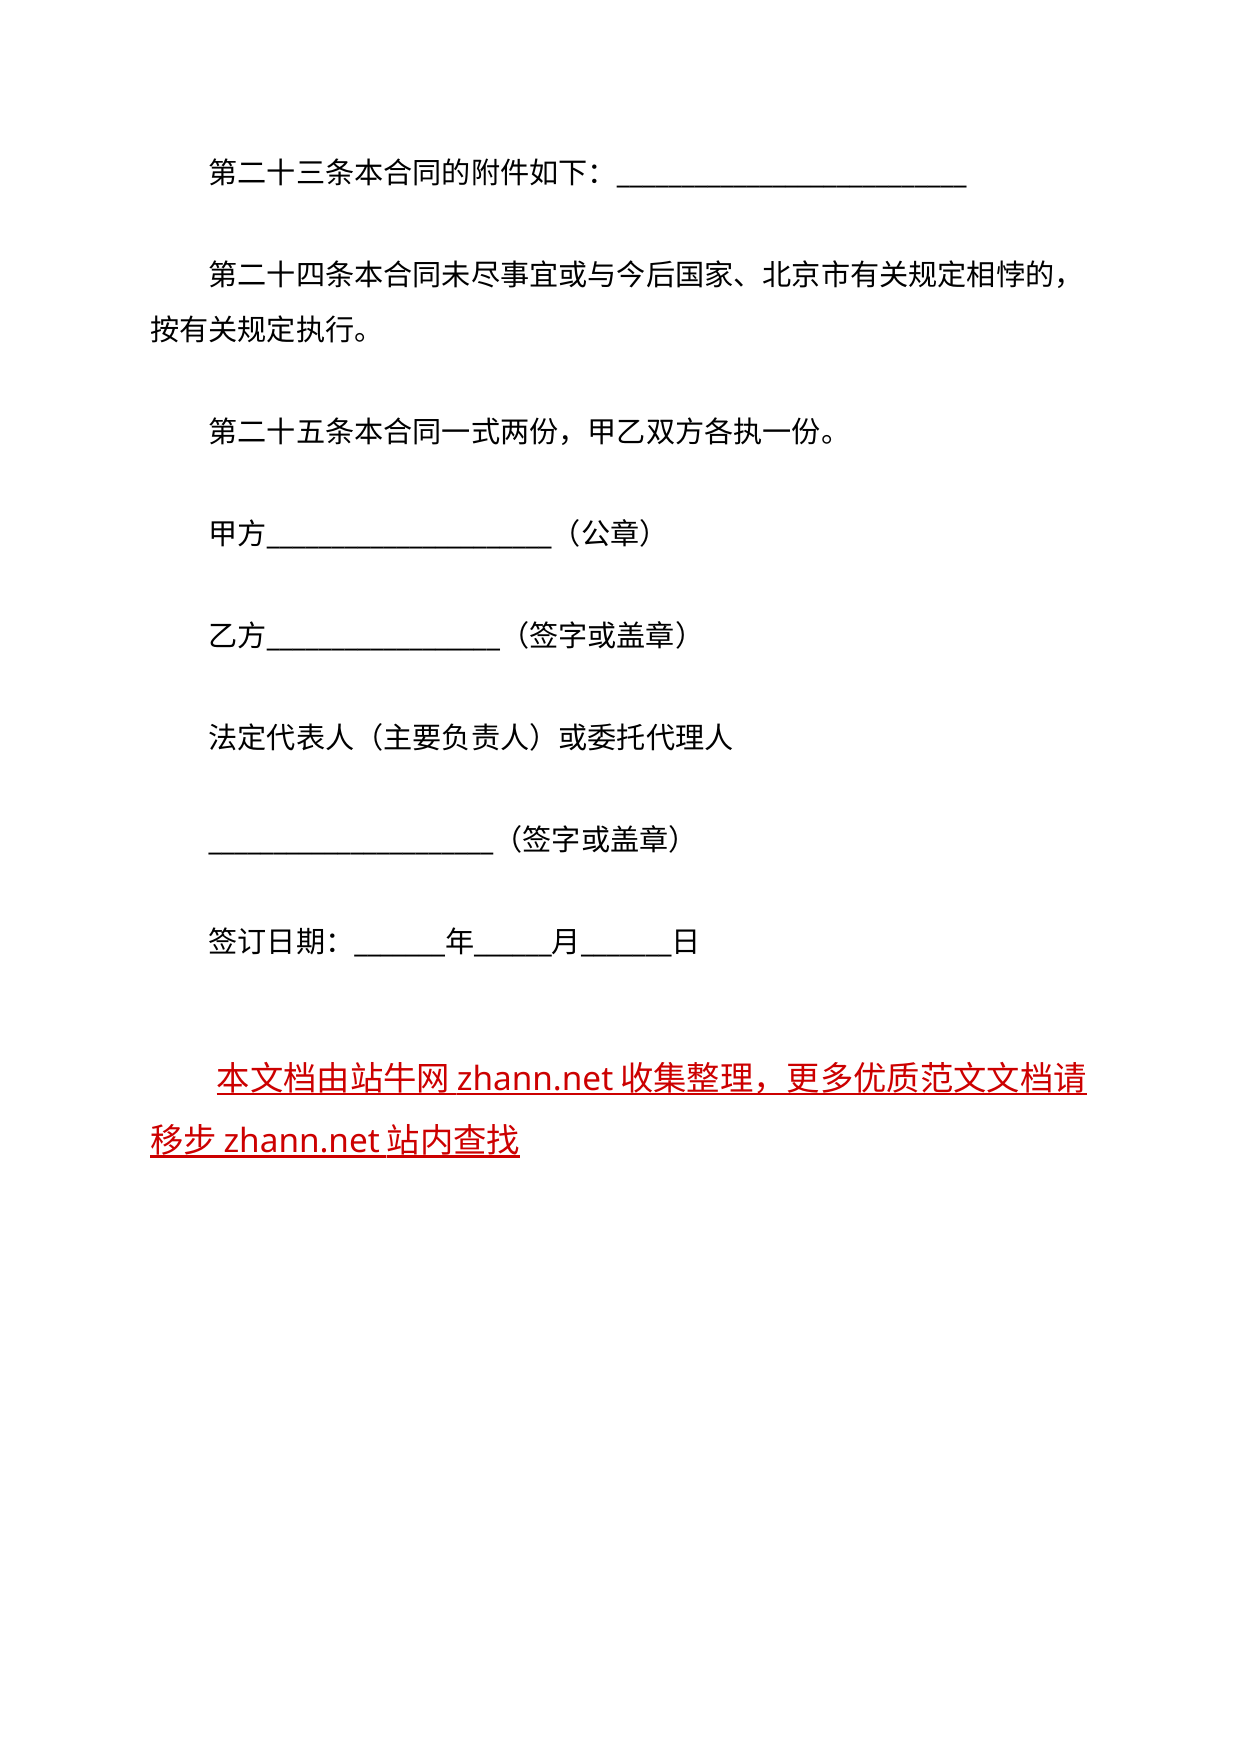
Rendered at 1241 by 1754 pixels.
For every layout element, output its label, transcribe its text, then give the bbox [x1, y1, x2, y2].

text ______________________（签字或盖章） [150, 816, 1090, 858]
text 第二十四条本合同未尽事宜或与今后国家、北京市有关规定相悖的，按有关规定执行。 [150, 252, 1090, 349]
text 法定代表人（主要负责人）或委托代理人 [150, 714, 1090, 757]
text 乙方__________________（签字或盖章） [150, 612, 1090, 655]
text 甲方______________________（公章） [150, 510, 1090, 553]
text 第二十三条本合同的附件如下：___________________________ [150, 150, 1090, 192]
text 签订日期：_______年______月_______日 [150, 918, 1090, 961]
text 本文档由站牛网zhann.net收集整理，更多优质范文文档请移步zhann.net站内查找 [150, 1051, 1090, 1163]
text 第二十五条本合同一式两份，甲乙双方各执一份。 [150, 409, 1090, 451]
